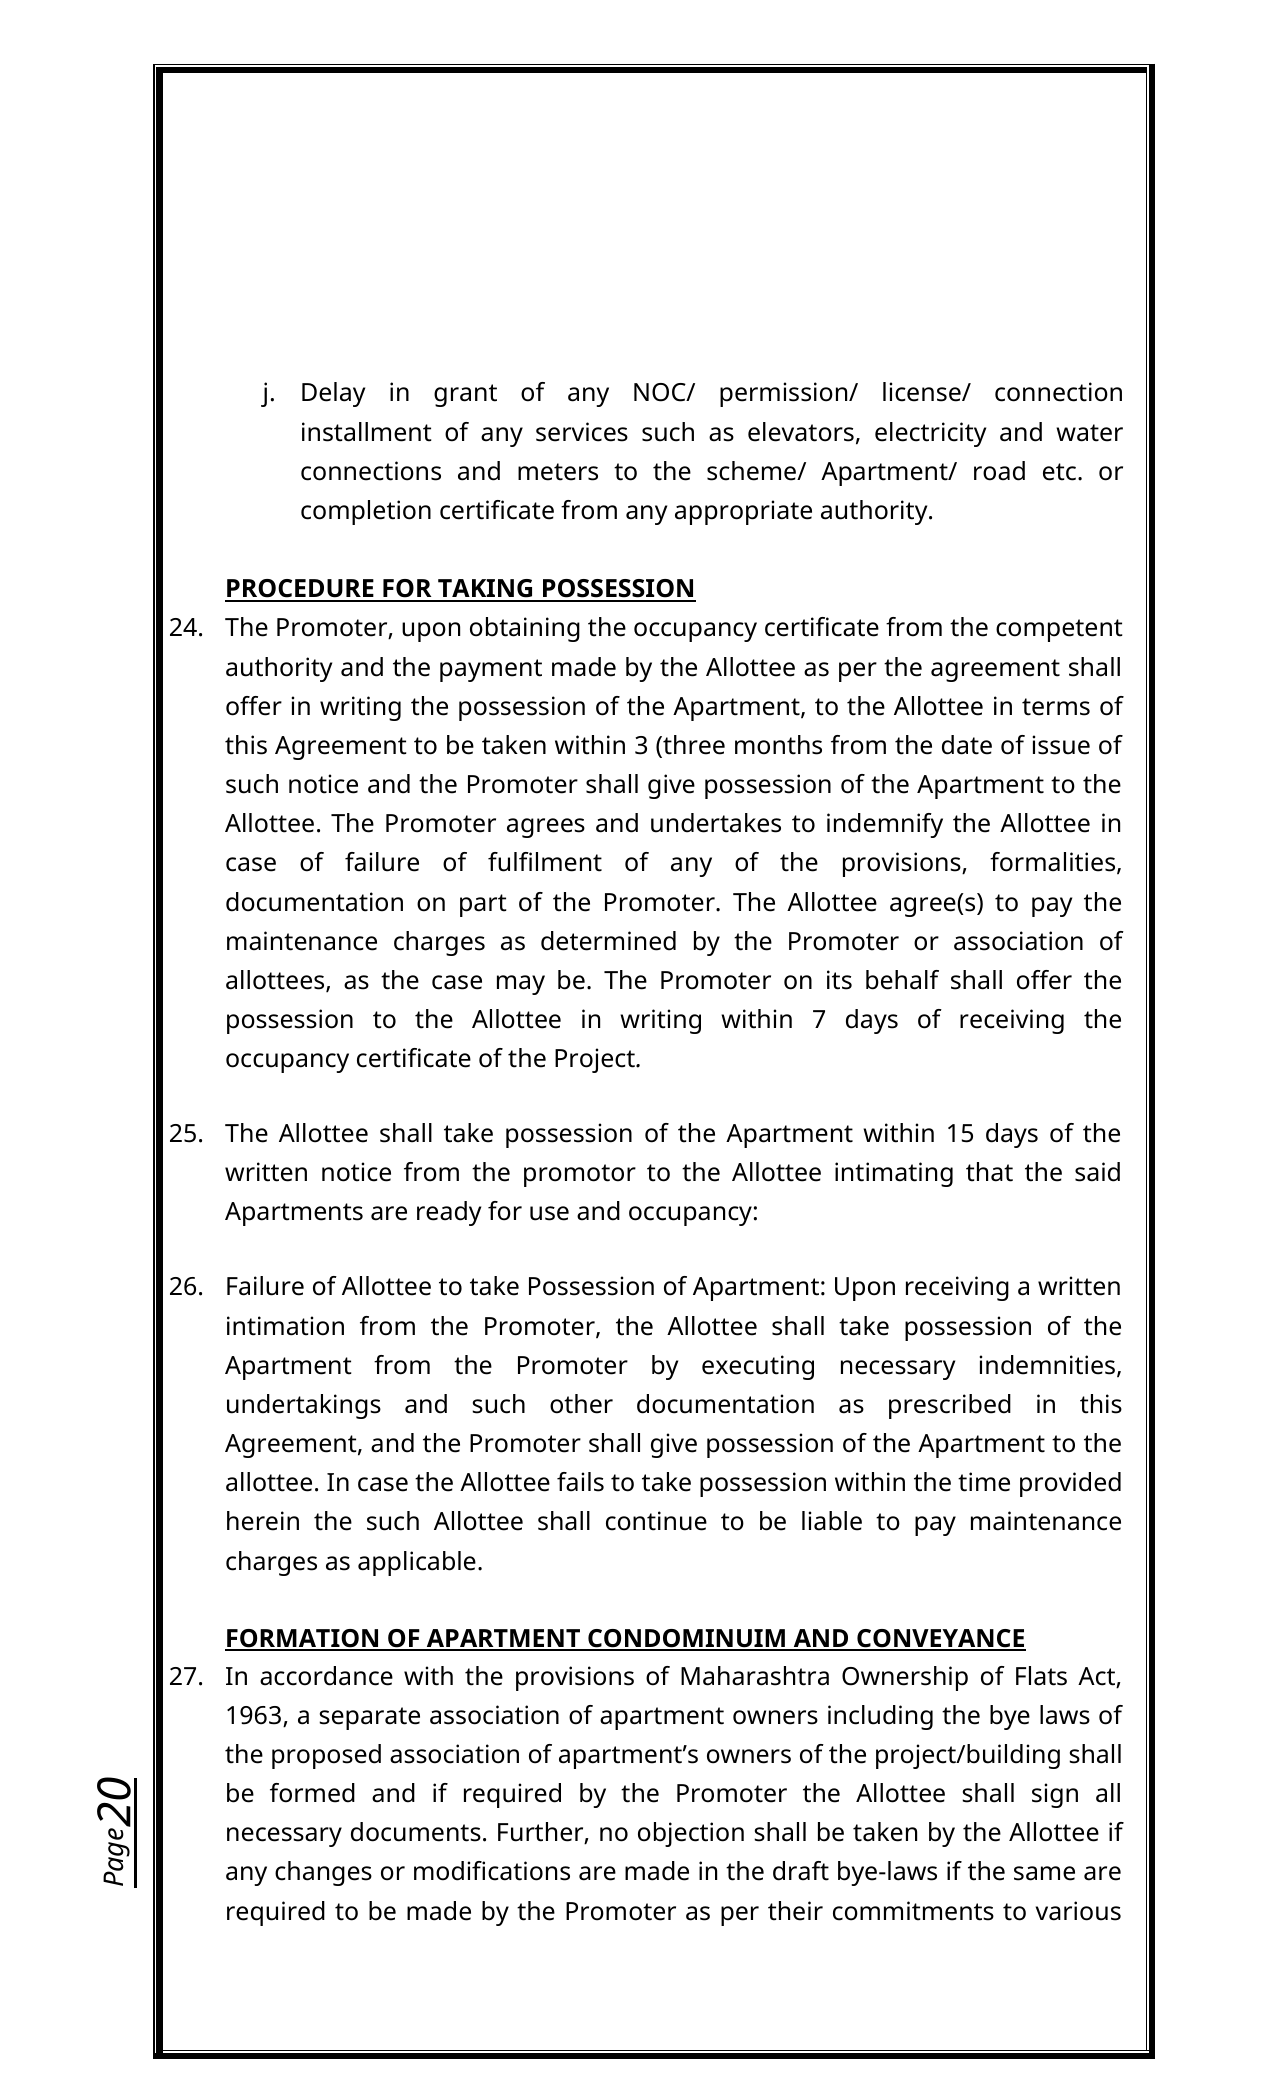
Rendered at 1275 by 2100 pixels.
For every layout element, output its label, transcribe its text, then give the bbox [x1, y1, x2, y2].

list The Allottee shall take possession of the Apartment within 15 days of the written notice from the promotor to the Allottee intimating that the said Apartments are ready for use and occupancy: [169, 1116, 1124, 1228]
text FORMATION OF APARTMENT CONDOMINUIM AND CONVEYANCE [225, 1620, 1125, 1654]
list Delay in grant of any NOC/ permission/ license/ connection installment of any services such as elevators, electricity and water connections and meters to the scheme/ Apartment/ road etc. or completion certificate from any appropriate authority. [262, 375, 1125, 527]
list Failure of Allottee to take Possession of Apartment: Upon receiving a written intimation from the Promoter, the Allottee shall take possession of the Apartment from the Promoter by executing necessary indemnities, undertakings and such other documentation as prescribed in this Agreement, and the Promoter shall give possession of the Apartment to the allottee. In case the Allottee fails to take possession within the time provided herein the such Allottee shall continue to be liable to pay maintenance charges as applicable. [169, 1269, 1124, 1577]
text PROCEDURE FOR TAKING POSSESSION [225, 571, 1125, 605]
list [169, 1658, 1124, 1927]
list The Promoter, upon obtaining the occupancy certificate from the competent authority and the payment made by the Allottee as per the agreement shall offer in writing the possession of the Apartment, to the Allottee in terms of this Agreement to be taken within 3 (three months from the date of issue of such notice and the Promoter shall give possession of the Apartment to the Allottee. The Promoter agrees and undertakes to indemnify the Allottee in case of failure of fulfilment of any of the provisions, formalities, documentation on part of the Promoter. The Allottee agree(s) to pay the maintenance charges as determined by the Promoter or association of allottees, as the case may be. The Promoter on its behalf shall offer the possession to the Allottee in writing within 7 days of receiving the occupancy certificate of the Project. [169, 610, 1124, 1075]
